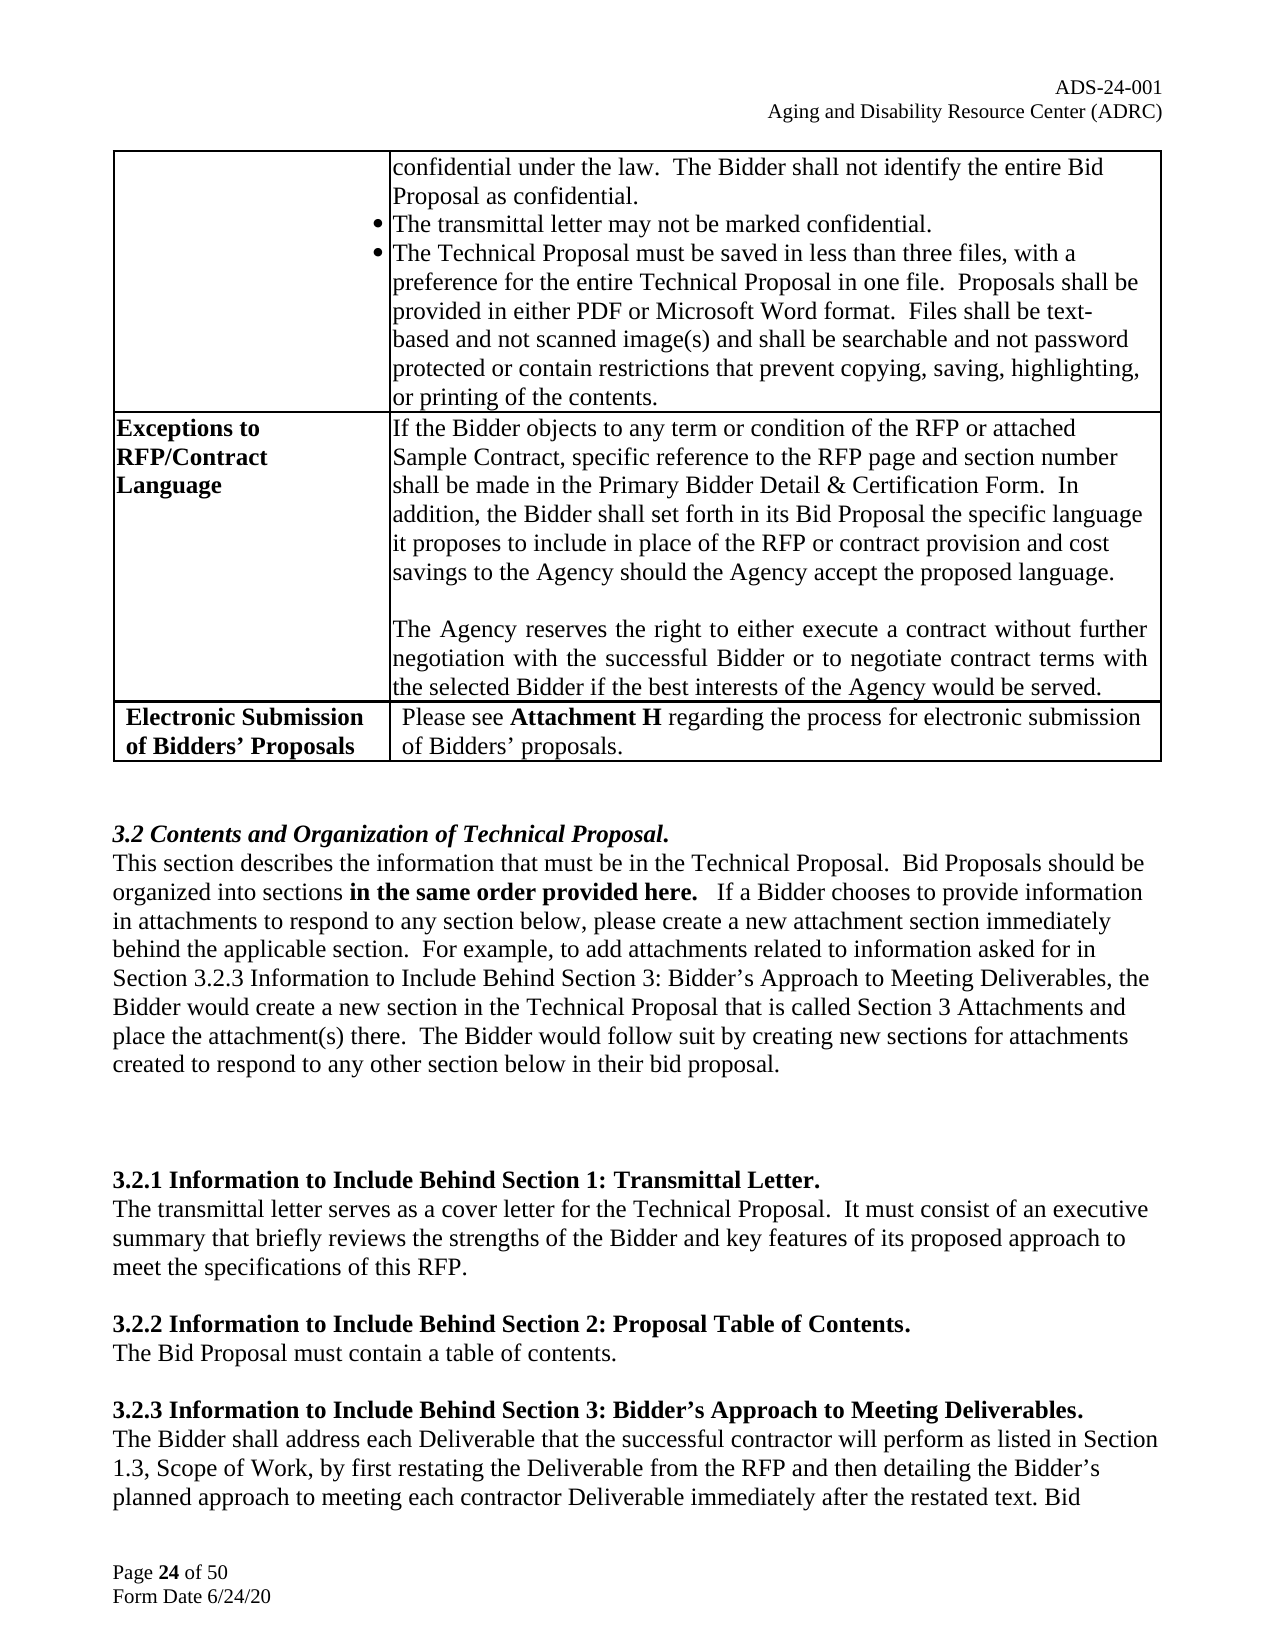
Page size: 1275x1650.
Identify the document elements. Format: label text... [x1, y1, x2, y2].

table_cell Electronic Submission of Bidders’ Proposals [115, 703, 389, 760]
text This section describes the information that must be in the Technical Proposal. Bid Proposals should be organized into sections in the same order provided here. If a Bidder chooses to provide information in attachments to respond to any section below, please create a new attachment section immediately behind the applicable section. For example, to add attachments related to information asked for in Section 3.2.3 Information to Include Behind Section 3: Bidder’s Approach to Meeting Deliverables, the Bidder would create a new section in the Technical Proposal that is called Section 3 Attachments and place the attachment(s) there. The Bidder would follow suit by creating new sections for attachments created to respond to any other section below in their bid proposal. [112, 848, 1162, 1078]
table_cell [391, 152, 1160, 411]
table_cell If the Bidder objects to any term or condition of the RFP or attached Sample Contract, specific reference to the RFP page and section number shall be made in the Primary Bidder Detail & Certification Form. In addition, the Bidder shall set forth in its Bid Proposal the specific language it proposes to include in place of the RFP or contract provision and cost savings to the Agency should the Agency accept the proposed language. The Agency reserves the right to either execute a contract without further negotiation with the successful Bidder or to negotiate contract terms with the selected Bidder if the best interests of the Agency would be served. [391, 413, 1160, 700]
table_cell Please see Attachment H regarding the process for electronic submission of Bidders’ proposals. [391, 703, 1160, 760]
text The Bid Proposal must contain a table of contents. [112, 1338, 1162, 1367]
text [112, 1424, 1162, 1510]
text 3.2.2 Information to Include Behind Section 2: Proposal Table of Contents. [112, 1309, 1162, 1338]
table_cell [115, 152, 389, 411]
text 3.2.1 Information to Include Behind Section 1: Transmittal Letter. [112, 1165, 1162, 1194]
text 3.2.3 Information to Include Behind Section 3: Bidder’s Approach to Meeting Deliverables. [112, 1395, 1162, 1424]
text 3.2 Contents and Organization of Technical Proposal. [112, 819, 1162, 848]
table_cell Exceptions to RFP/Contract Language [115, 413, 389, 700]
text The transmittal letter serves as a cover letter for the Technical Proposal. It must consist of an executive summary that briefly reviews the strengths of the Bidder and key features of its proposed approach to meet the specifications of this RFP. [112, 1194, 1162, 1280]
